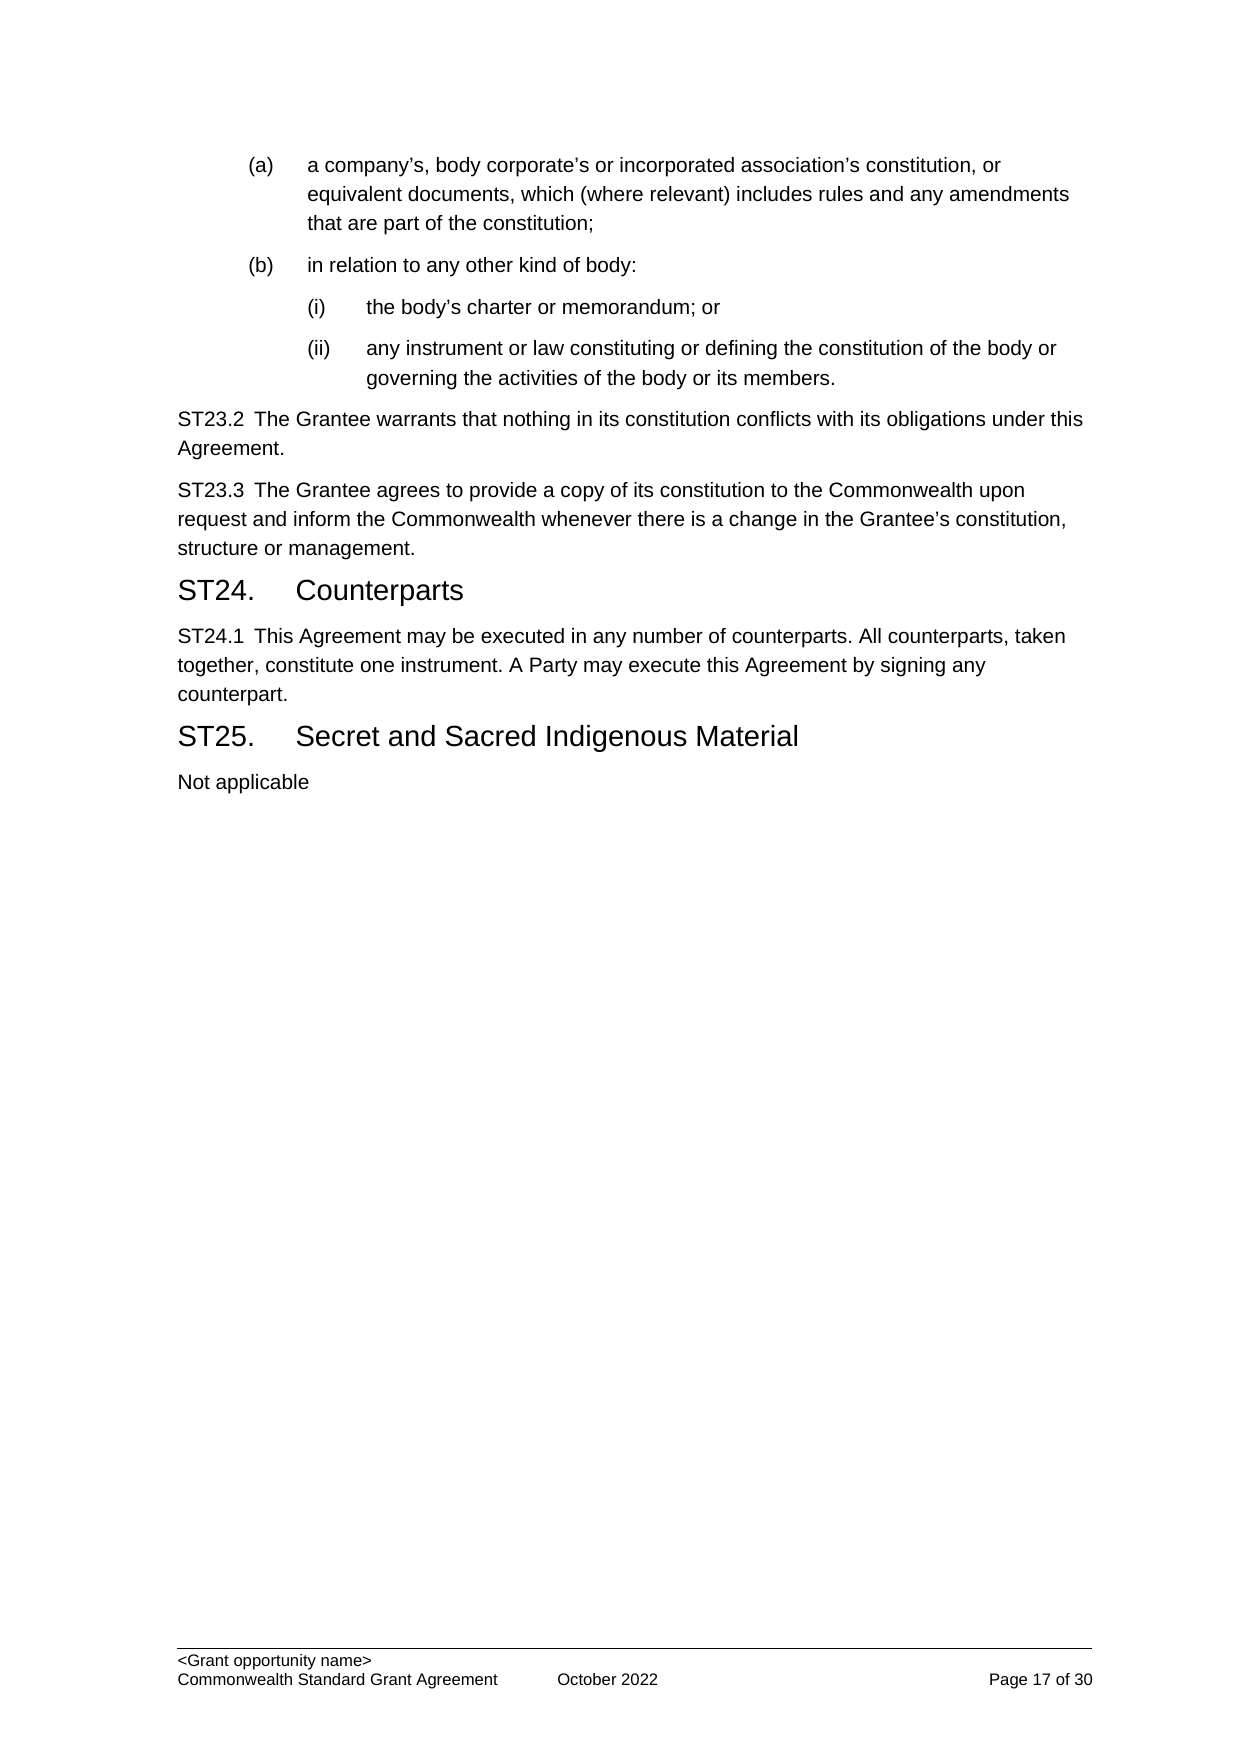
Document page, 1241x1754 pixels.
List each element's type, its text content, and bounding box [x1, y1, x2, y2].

text (ii) any instrument or law constituting or defining the constitution of the body or governing the activities of the body or its members. [307, 331, 1092, 389]
text Not applicable [177, 765, 1092, 794]
text ST24.1 This Agreement may be executed in any number of counterparts. All counterparts, taken together, constitute one instrument. A Party may execute this Agreement by signing any counterpart. [177, 619, 1092, 706]
text ST23.2 The Grantee warrants that nothing in its constitution conflicts with its obligations under this Agreement. [177, 402, 1092, 460]
text (a) a company’s, body corporate’s or incorporated association’s constitution, or equivalent documents, which (where relevant) includes rules and any amendments that are part of the constitution; [248, 148, 1092, 235]
text (i) the body’s charter or memorandum; or [307, 289, 1092, 318]
text (b) in relation to any other kind of body: [248, 248, 1092, 277]
subtitle Secret and Sacred Indigenous Material [177, 719, 1092, 752]
text ST23.3 The Grantee agrees to provide a copy of its constitution to the Commonwealth upon request and inform the Commonwealth whenever there is a change in the Grantee’s constitution, structure or management. [177, 473, 1092, 560]
subtitle Counterparts [177, 573, 1092, 606]
